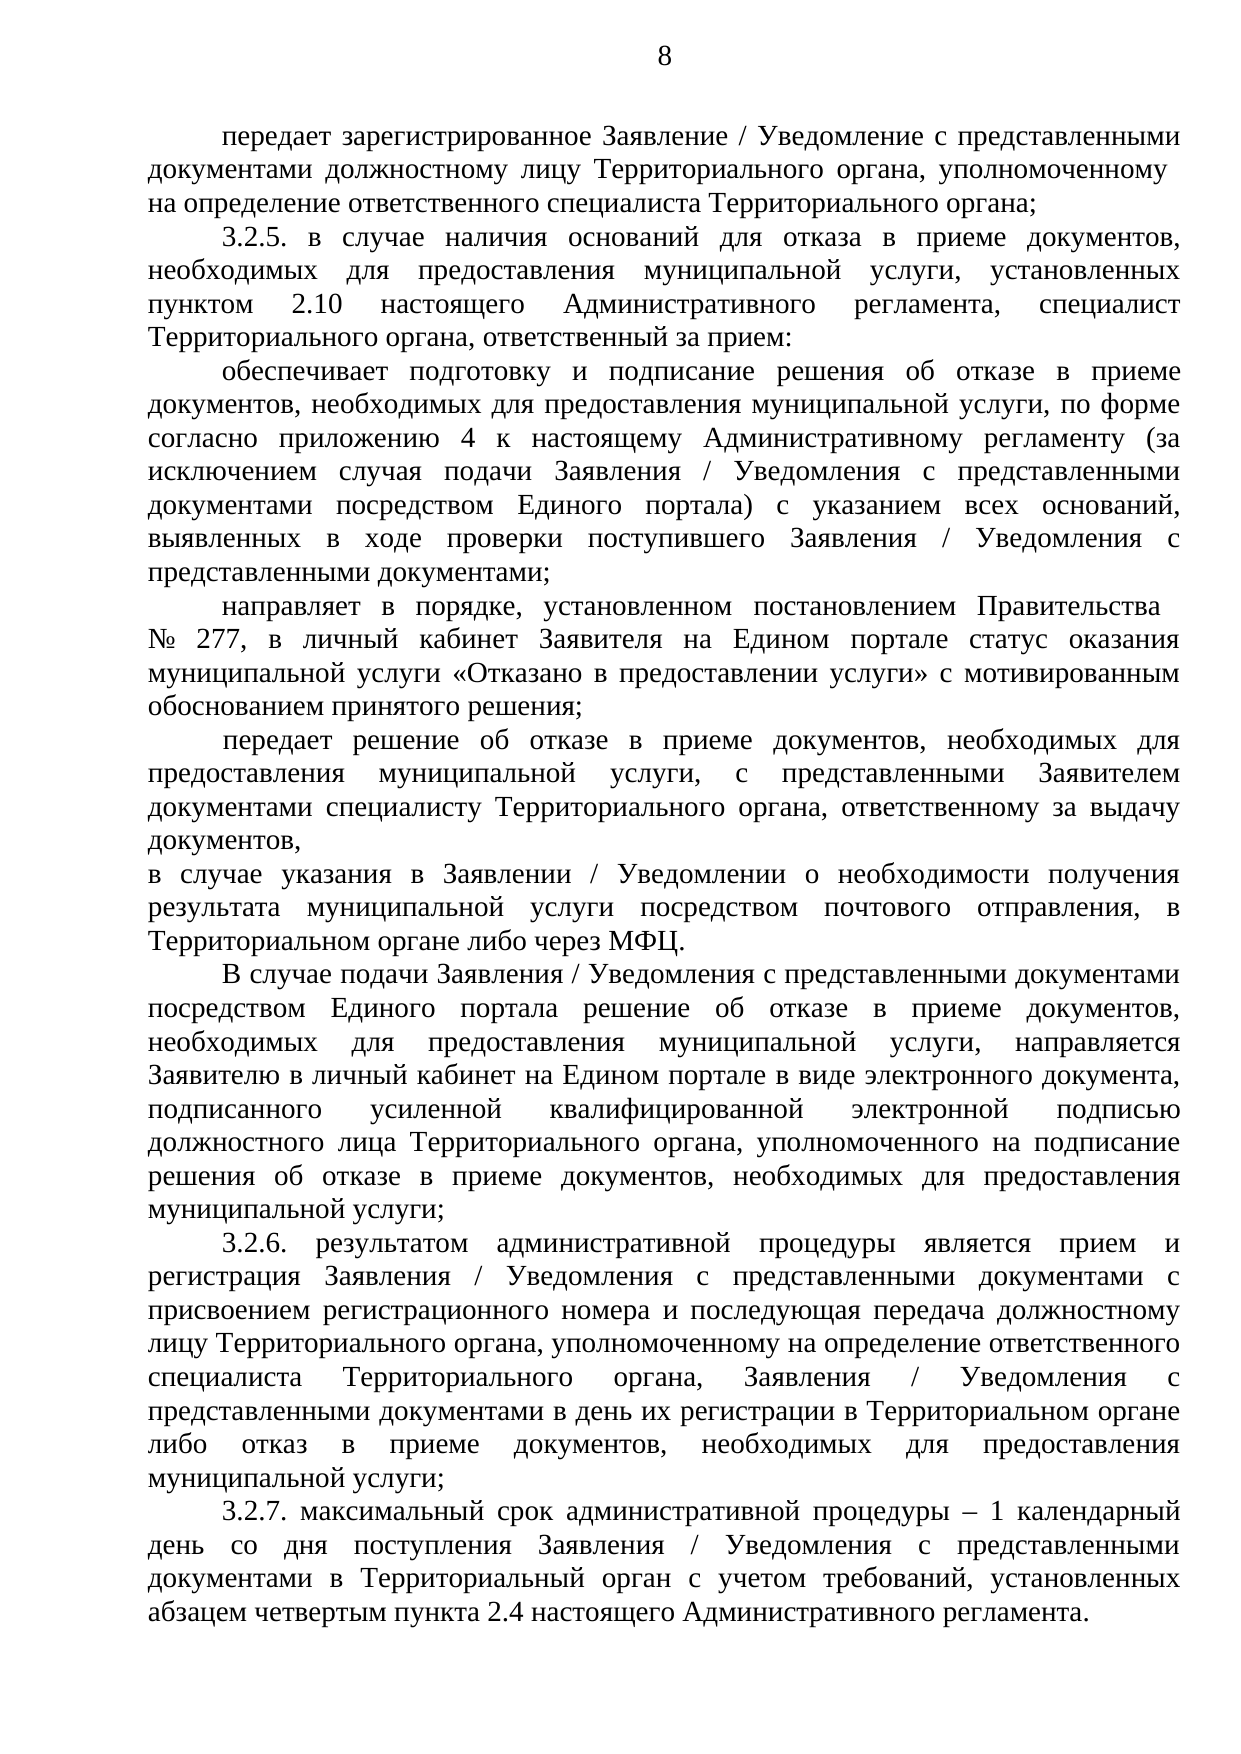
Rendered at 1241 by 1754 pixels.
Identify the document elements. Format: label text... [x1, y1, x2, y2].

text 3.2.7. максимальный срок административной процедуры – 1 календарный день со дня поступления Заявления / Уведомления с представленными документами в Территориальный орган с учетом требований, установленных абзацем четвертым пункта 2.4 настоящего Административного регламента. [148, 1493, 1181, 1627]
subtitle направляет в порядке, установленном постановлением Правительства № 277, в личный кабинет Заявителя на Едином портале статус оказания муниципальной услуги «Отказано в предоставлении услуги» с мотивированным обоснованием принятого решения; [148, 588, 1181, 722]
subtitle В случае подачи Заявления / Уведомления с представленными документами посредством Единого портала решение об отказе в приеме документов, необходимых для предоставления муниципальной услуги, направляется Заявителю в личный кабинет на Едином портале в виде электронного документа, подписанного усиленной квалифицированной электронной подписью должностного лица Территориального органа, уполномоченного на подписание решения об отказе в приеме документов, необходимых для предоставления муниципальной услуги; [148, 957, 1181, 1225]
subtitle обеспечивает подготовку и подписание решения об отказе в приеме документов, необходимых для предоставления муниципальной услуги, по форме согласно приложению 4 к настоящему Административному регламенту (за исключением случая подачи Заявления / Уведомления с представленными документами посредством Единого портала) с указанием всех оснований, выявленных в ходе проверки поступившего Заявления / Уведомления с представленными документами; [148, 353, 1181, 588]
text передает зарегистрированное Заявление / Уведомление с представленными документами должностному лицу Территориального органа, уполномоченному на определение ответственного специалиста Территориального органа; [148, 118, 1181, 219]
text 3.2.6. результатом административной процедуры является прием и регистрация Заявления / Уведомления с представленными документами с присвоением регистрационного номера и последующая передача должностному лицу Территориального органа, уполномоченному на определение ответственного специалиста Территориального органа, Заявления / Уведомления с представленными документами в день их регистрации в Территориальном органе либо отказ в приеме документов, необходимых для предоставления муниципальной услуги; [148, 1225, 1181, 1493]
subtitle 3.2.5. в случае наличия оснований для отказа в приеме документов, необходимых для предоставления муниципальной услуги, установленных пунктом 2.10 настоящего Административного регламента, специалист Территориального органа, ответственный за прием: [148, 219, 1181, 353]
text передает решение об отказе в приеме документов, необходимых для предоставления муниципальной услуги, с представленными Заявителем документами специалисту Территориального органа, ответственному за выдачу документов, в случае указания в Заявлении / Уведомлении о необходимости получения результата муниципальной услуги посредством почтового отправления, в Территориальном органе либо через МФЦ. [148, 722, 1181, 957]
